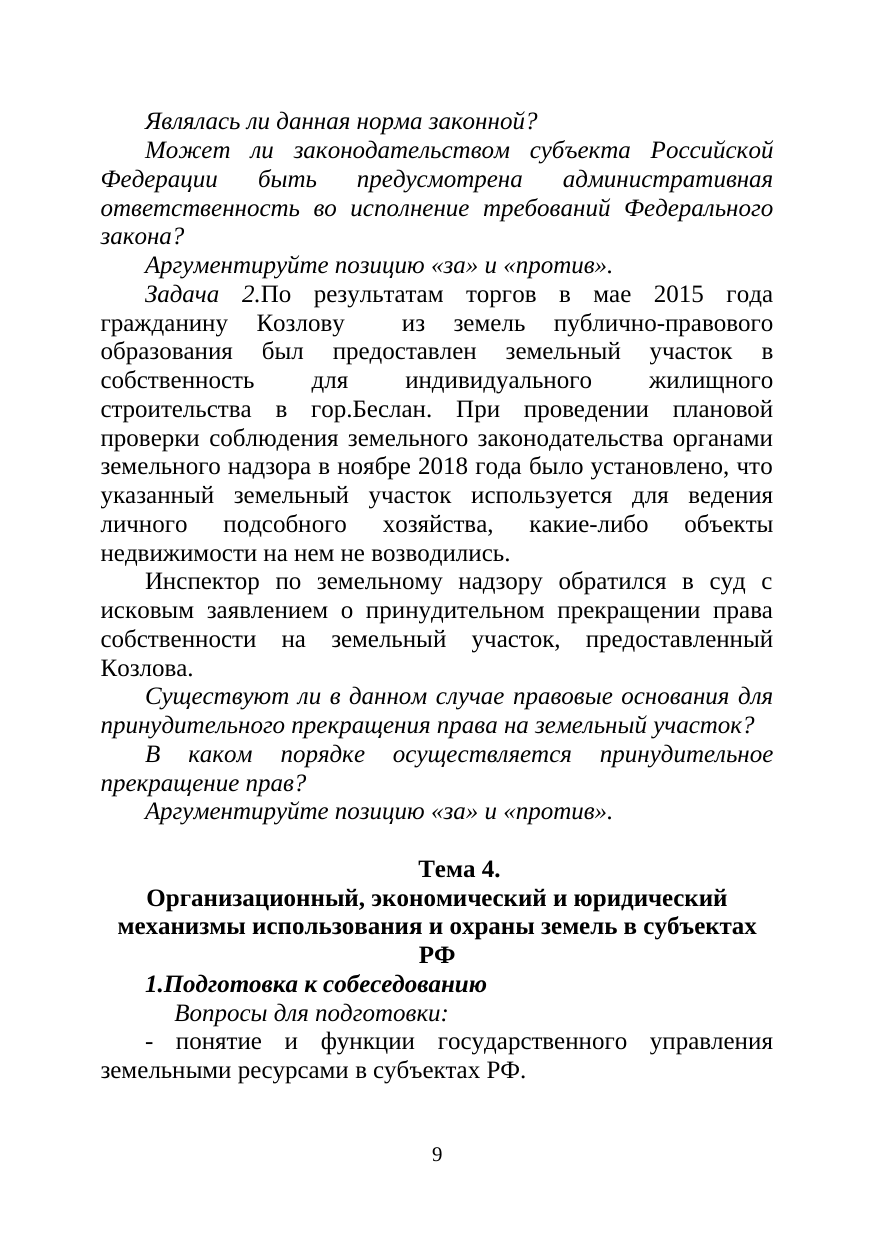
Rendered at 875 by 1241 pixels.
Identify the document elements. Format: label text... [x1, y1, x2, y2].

text Инспектор по земельному надзору обратился в суд с исковым заявлением о принудительном прекращении права собственности на земельный участок, предоставленный Козлова. [100, 566, 774, 681]
text Существуют ли в данном случае правовые основания для принудительного прекращения права на земельный участок? [100, 681, 774, 739]
text Может ли законодательством субъекта Российской Федерации быть предусмотрена административная ответственность во исполнение требований Федерального закона? [100, 135, 774, 250]
text Организационный, экономический и юридический механизмы использования и охраны земель в субъектах РФ [100, 883, 774, 969]
text Аргументируйте позицию «за» и «против». [100, 796, 774, 825]
text - понятие и функции государственного управления земельными ресурсами в субъектах РФ. [100, 1026, 774, 1084]
text Тема 4. [100, 854, 774, 883]
text 1.Подготовка к собеседованию [100, 969, 774, 998]
text В каком порядке осуществляется принудительное прекращение прав? [100, 739, 774, 796]
text Являлась ли данная норма законной? [100, 106, 774, 135]
text Аргументируйте позицию «за» и «против». [100, 250, 774, 279]
text Вопросы для подготовки: [100, 998, 774, 1026]
text Задача 2.По результатам торгов в мае 2015 года гражданину Козлову из земель публично-правового образования был предоставлен земельный участок в собственность для индивидуального жилищного строительства в гор.Беслан. При проведении плановой проверки соблюдения земельного законодательства органами земельного надзора в ноябре 2018 года было установлено, что указанный земельный участок используется для ведения личного подсобного хозяйства, какие-либо объекты недвижимости на нем не возводились. [100, 279, 774, 566]
